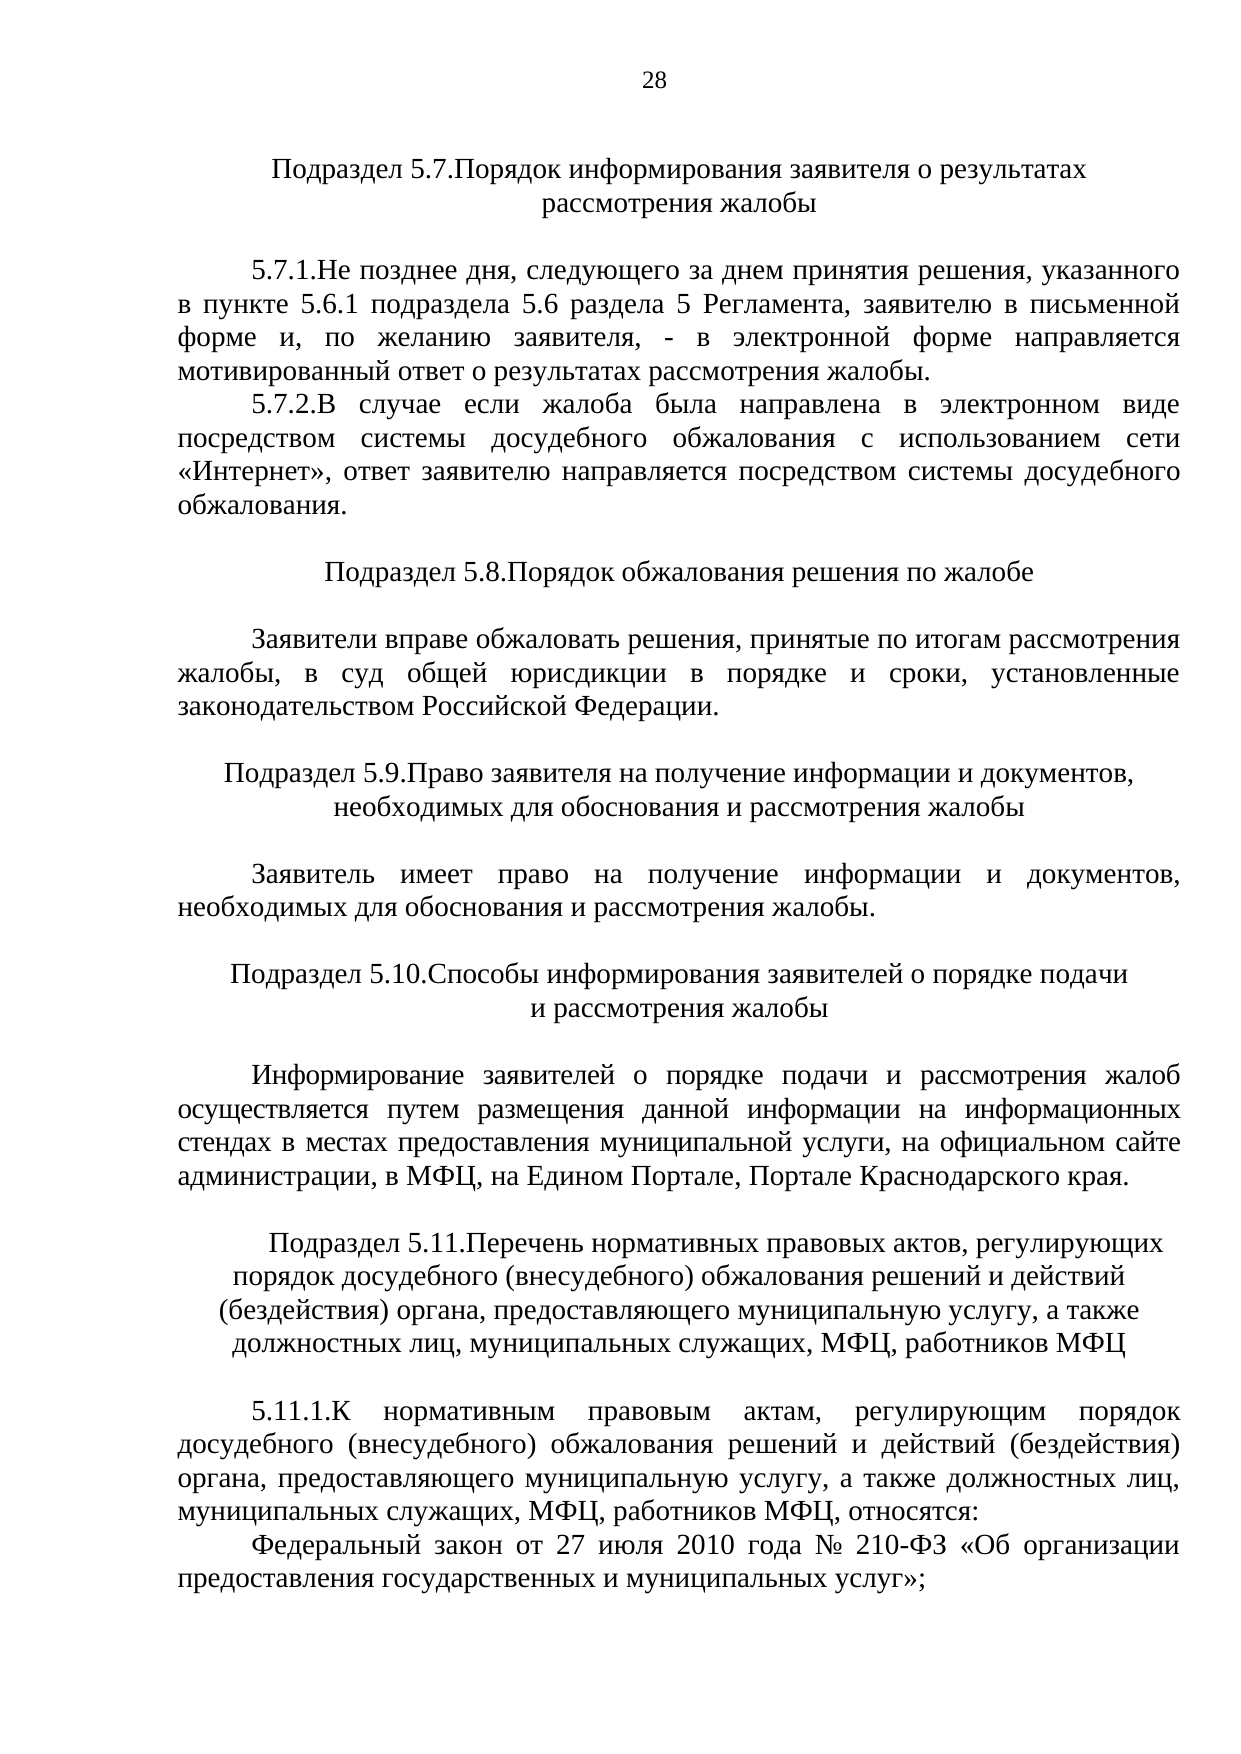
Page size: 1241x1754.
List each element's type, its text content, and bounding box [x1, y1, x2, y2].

text 5.7.1.Не позднее дня, следующего за днем принятия решения, указанного в пункте 5.6.1 подраздела 5.6 раздела 5 Регламента, заявителю в письменной форме и, по желанию заявителя, - в электронной форме направляется мотивированный ответ о результатах рассмотрения жалобы. [177, 252, 1181, 386]
text 5.11.1.К нормативным правовым актам, регулирующим порядок досудебного (внесудебного) обжалования решений и действий (бездействия) органа, предоставляющего муниципальную услугу, а также должностных лиц, муниципальных служащих, МФЦ, работников МФЦ, относятся: [177, 1393, 1181, 1527]
text Подраздел 5.10.Способы информирования заявителей о порядке подачи [177, 957, 1181, 990]
text и рассмотрения жалобы [177, 990, 1181, 1024]
text Федеральный закон от 27 июля 2010 года № 210-ФЗ «Об организации предоставления государственных и муниципальных услуг»; [177, 1527, 1181, 1594]
text Заявители вправе обжаловать решения, принятые по итогам рассмотрения жалобы, в суд общей юрисдикции в порядке и сроки, установленные законодательством Российской Федерации. [177, 621, 1181, 722]
text Информирование заявителей о порядке подачи и рассмотрения жалоб осуществляется путем размещения данной информации на информационных стендах в местах предоставления муниципальной услуги, на официальном сайте администрации, в МФЦ, на Едином Портале, Портале Краснодарского края. [177, 1057, 1181, 1191]
text Подраздел 5.7.Порядок информирования заявителя о результатах [177, 152, 1181, 185]
text Подраздел 5.9.Право заявителя на получение информации и документов, необходимых для обоснования и рассмотрения жалобы [177, 755, 1181, 822]
text рассмотрения жалобы [177, 185, 1181, 219]
text Подраздел 5.11.Перечень нормативных правовых актов, регулирующих порядок досудебного (внесудебного) обжалования решений и действий (бездействия) органа, предоставляющего муниципальную услугу, а также должностных лиц, муниципальных служащих, МФЦ, работников МФЦ [177, 1225, 1181, 1359]
text Подраздел 5.8.Порядок обжалования решения по жалобе [177, 554, 1181, 588]
text 5.7.2.В случае если жалоба была направлена в электронном виде посредством системы досудебного обжалования с использованием сети «Интернет», ответ заявителю направляется посредством системы досудебного обжалования. [177, 386, 1181, 521]
text Заявитель имеет право на получение информации и документов, необходимых для обоснования и рассмотрения жалобы. [177, 856, 1181, 923]
